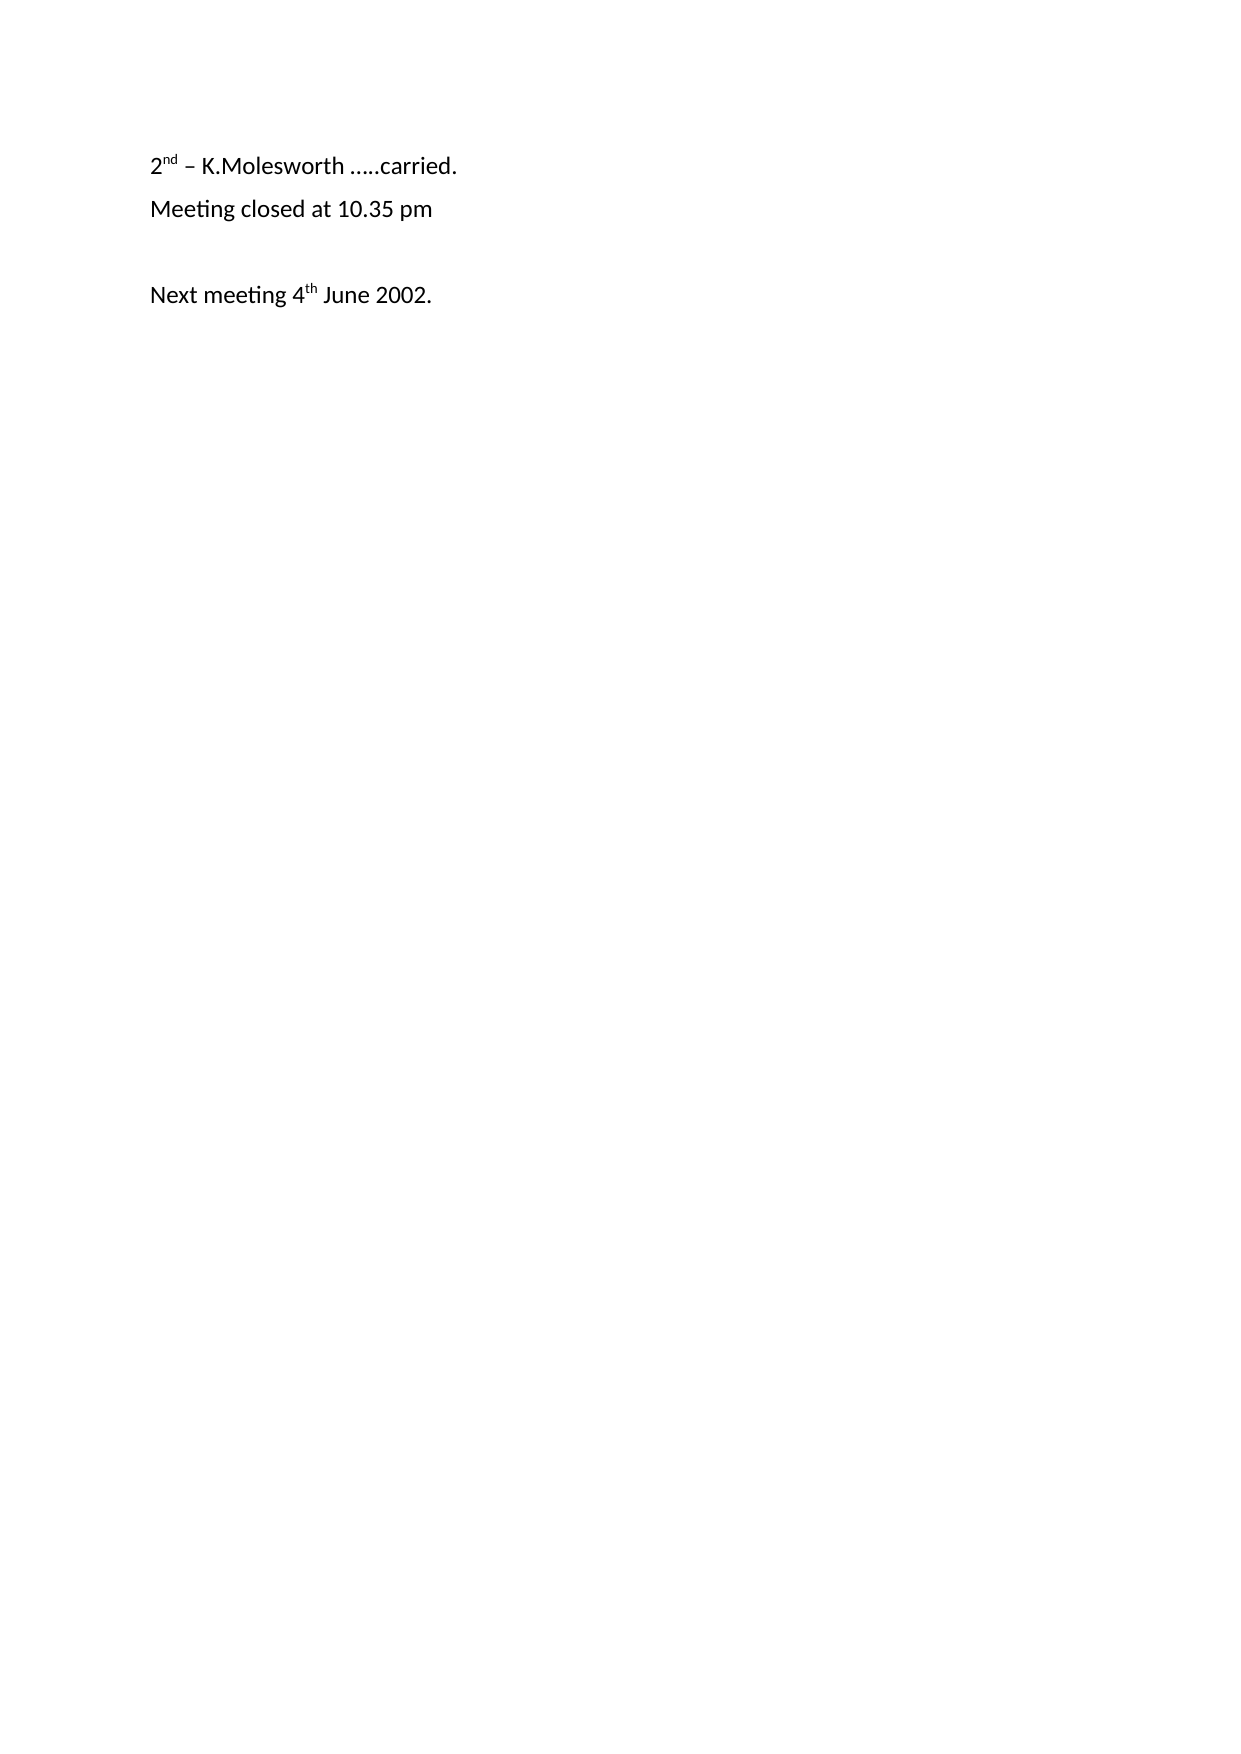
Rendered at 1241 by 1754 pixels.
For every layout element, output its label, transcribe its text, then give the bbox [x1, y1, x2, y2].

text Meeting closed at 10.35 pm [150, 193, 1090, 223]
subtitle Next meeting 4th June 2002. [150, 279, 1090, 309]
text 2nd – K.Molesworth …..carried. [150, 150, 1090, 181]
